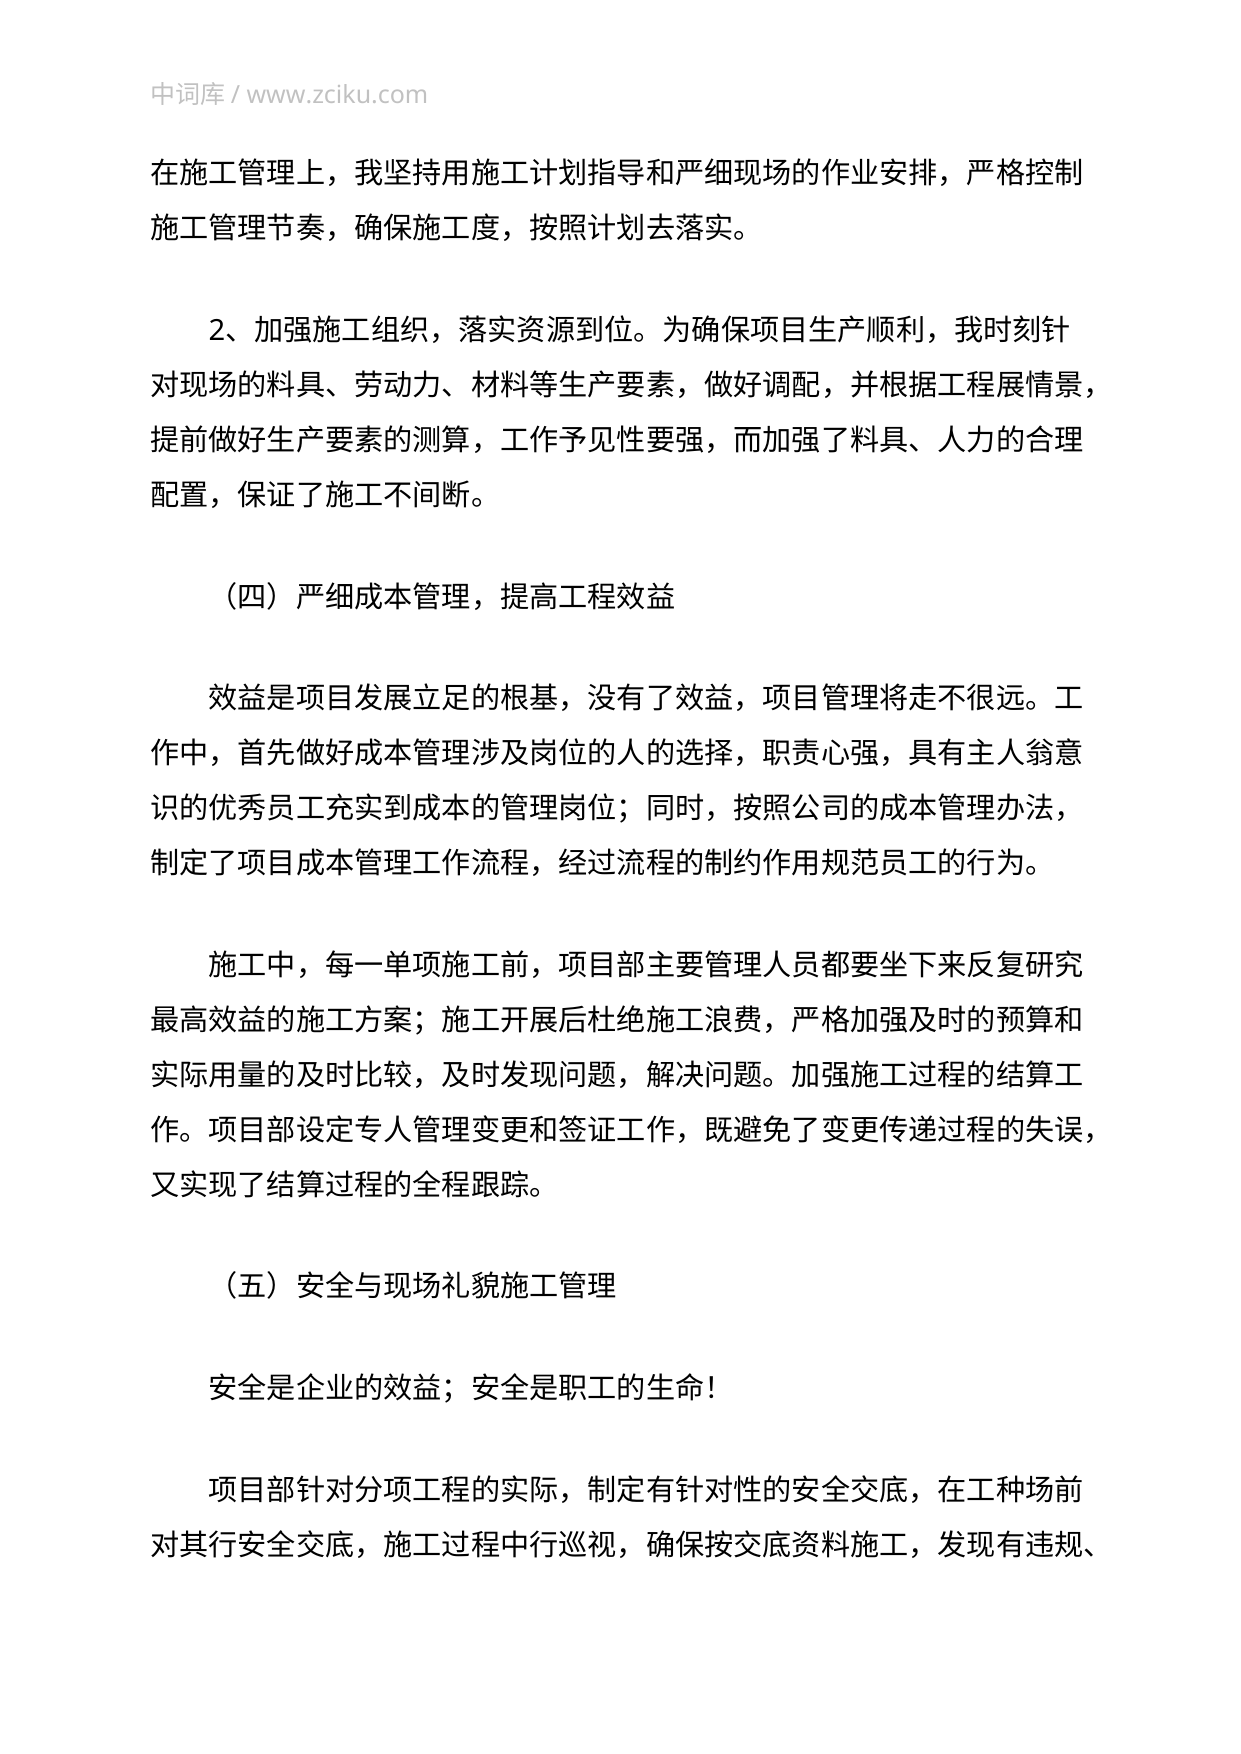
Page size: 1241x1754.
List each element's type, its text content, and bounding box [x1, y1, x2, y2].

text 效益是项目发展立足的根基，没有了效益，项目管理将走不很远。工作中，首先做好成本管理涉及岗位的人的选择，职责心强，具有主人翁意识的优秀员工充实到成本的管理岗位；同时，按照公司的成本管理办法，制定了项目成本管理工作流程，经过流程的制约作用规范员工的行为。 [150, 675, 1090, 882]
text 施工中，每一单项施工前，项目部主要管理人员都要坐下来反复研究最高效益的施工方案；施工开展后杜绝施工浪费，严格加强及时的预算和实际用量的及时比较，及时发现问题，解决问题。加强施工过程的结算工作。项目部设定专人管理变更和签证工作，既避免了变更传递过程的失误，又实现了结算过程的全程跟踪。 [150, 941, 1090, 1203]
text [150, 1466, 1090, 1563]
text （四）严细成本管理，提高工程效益 [150, 573, 1090, 616]
text （五）安全与现场礼貌施工管理 [150, 1263, 1090, 1305]
text 安全是企业的效益；安全是职工的生命！ [150, 1364, 1090, 1407]
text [150, 150, 1090, 247]
text 2、加强施工组织，落实资源到位。为确保项目生产顺利，我时刻针对现场的料具、劳动力、材料等生产要素，做好调配，并根据工程展情景，提前做好生产要素的测算，工作予见性要强，而加强了料具、人力的合理配置，保证了施工不间断。 [150, 307, 1090, 514]
